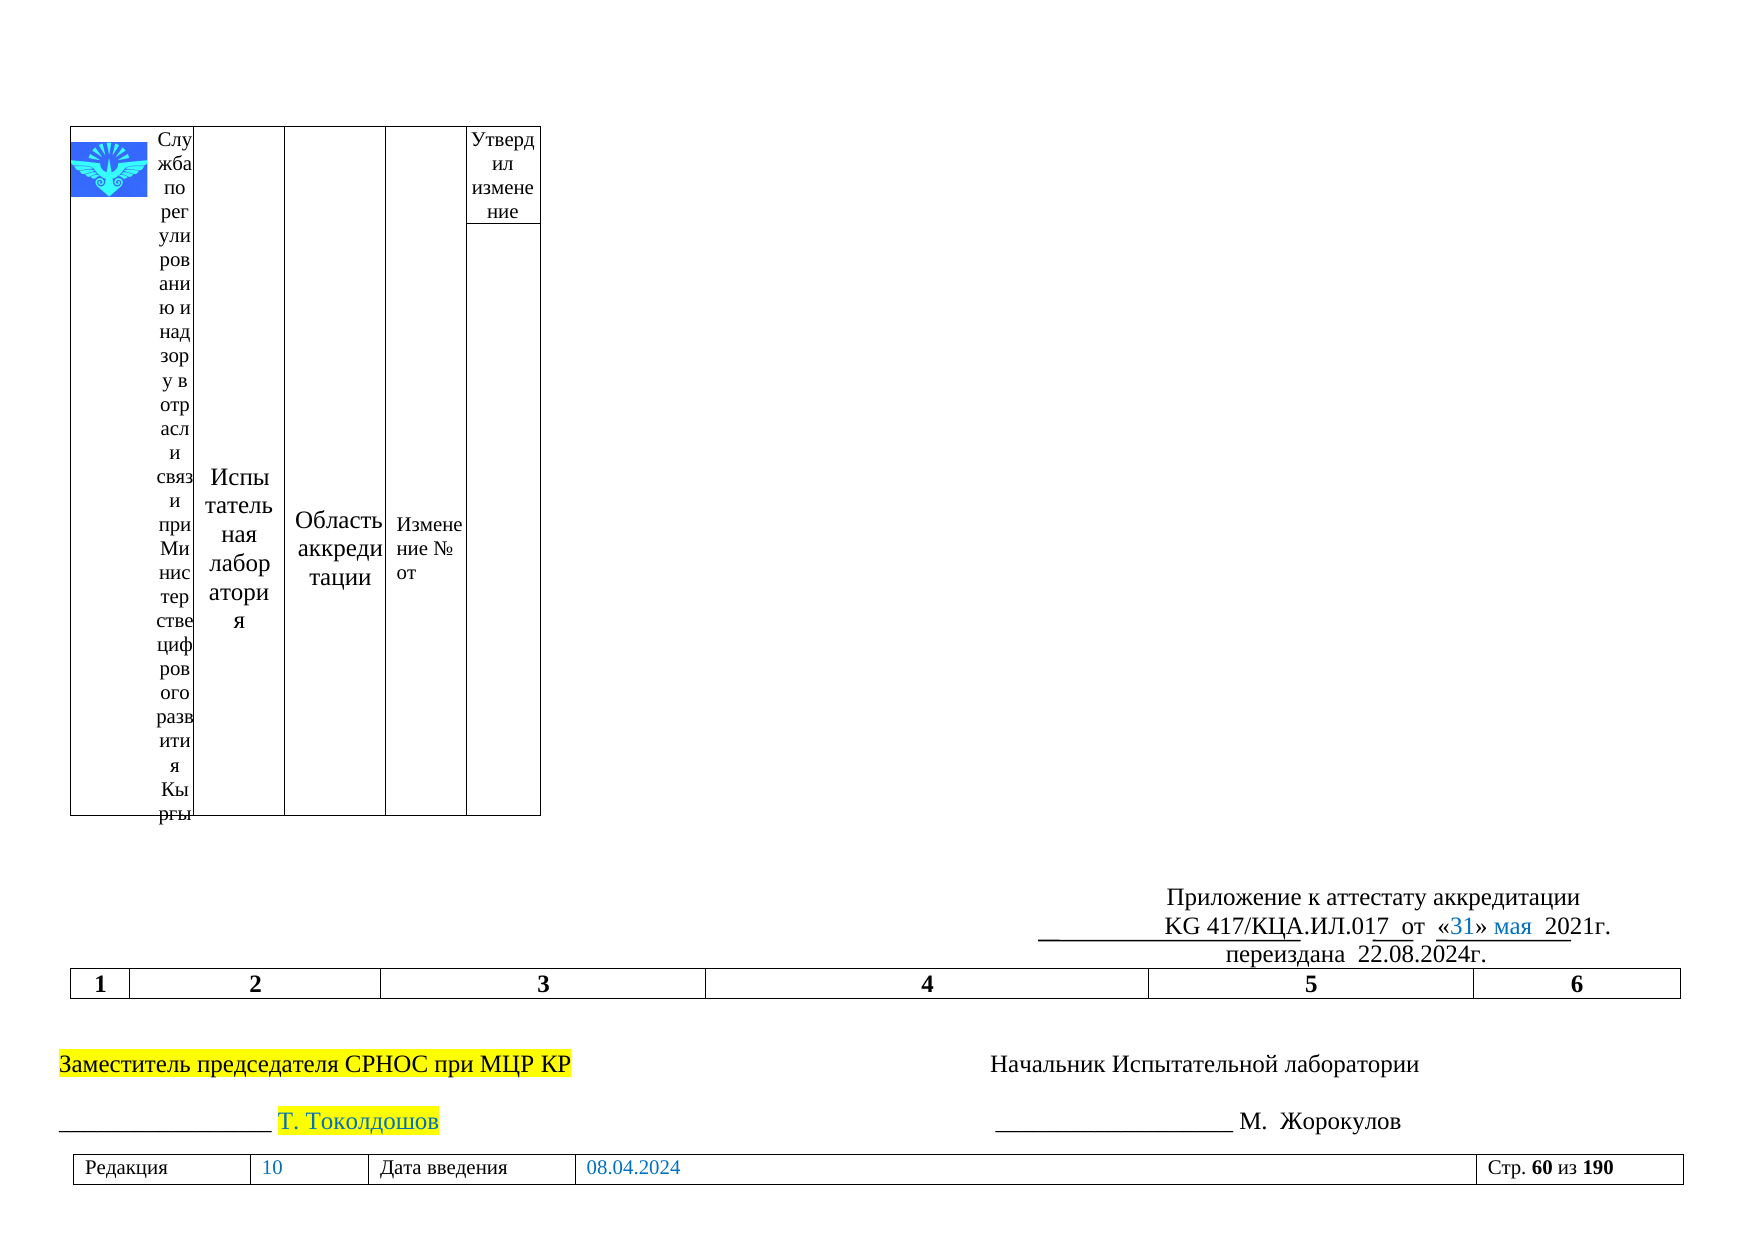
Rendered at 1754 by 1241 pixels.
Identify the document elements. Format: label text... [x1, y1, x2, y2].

subtitle Приложение к аттестату аккредитации [1166, 882, 1695, 911]
table_header 4 [706, 969, 1148, 998]
picture [71, 142, 148, 197]
table_header 5 [1149, 969, 1473, 998]
table_header 6 [1474, 969, 1680, 998]
text KG 417/КЦА.ИЛ.017 от «31» мая 2021г. [1076, 911, 1695, 939]
table_header 3 [381, 969, 705, 998]
table_header 2 [130, 969, 380, 998]
table_header 1 [71, 969, 129, 998]
text переиздана 22.08.2024г. [1226, 939, 1695, 968]
